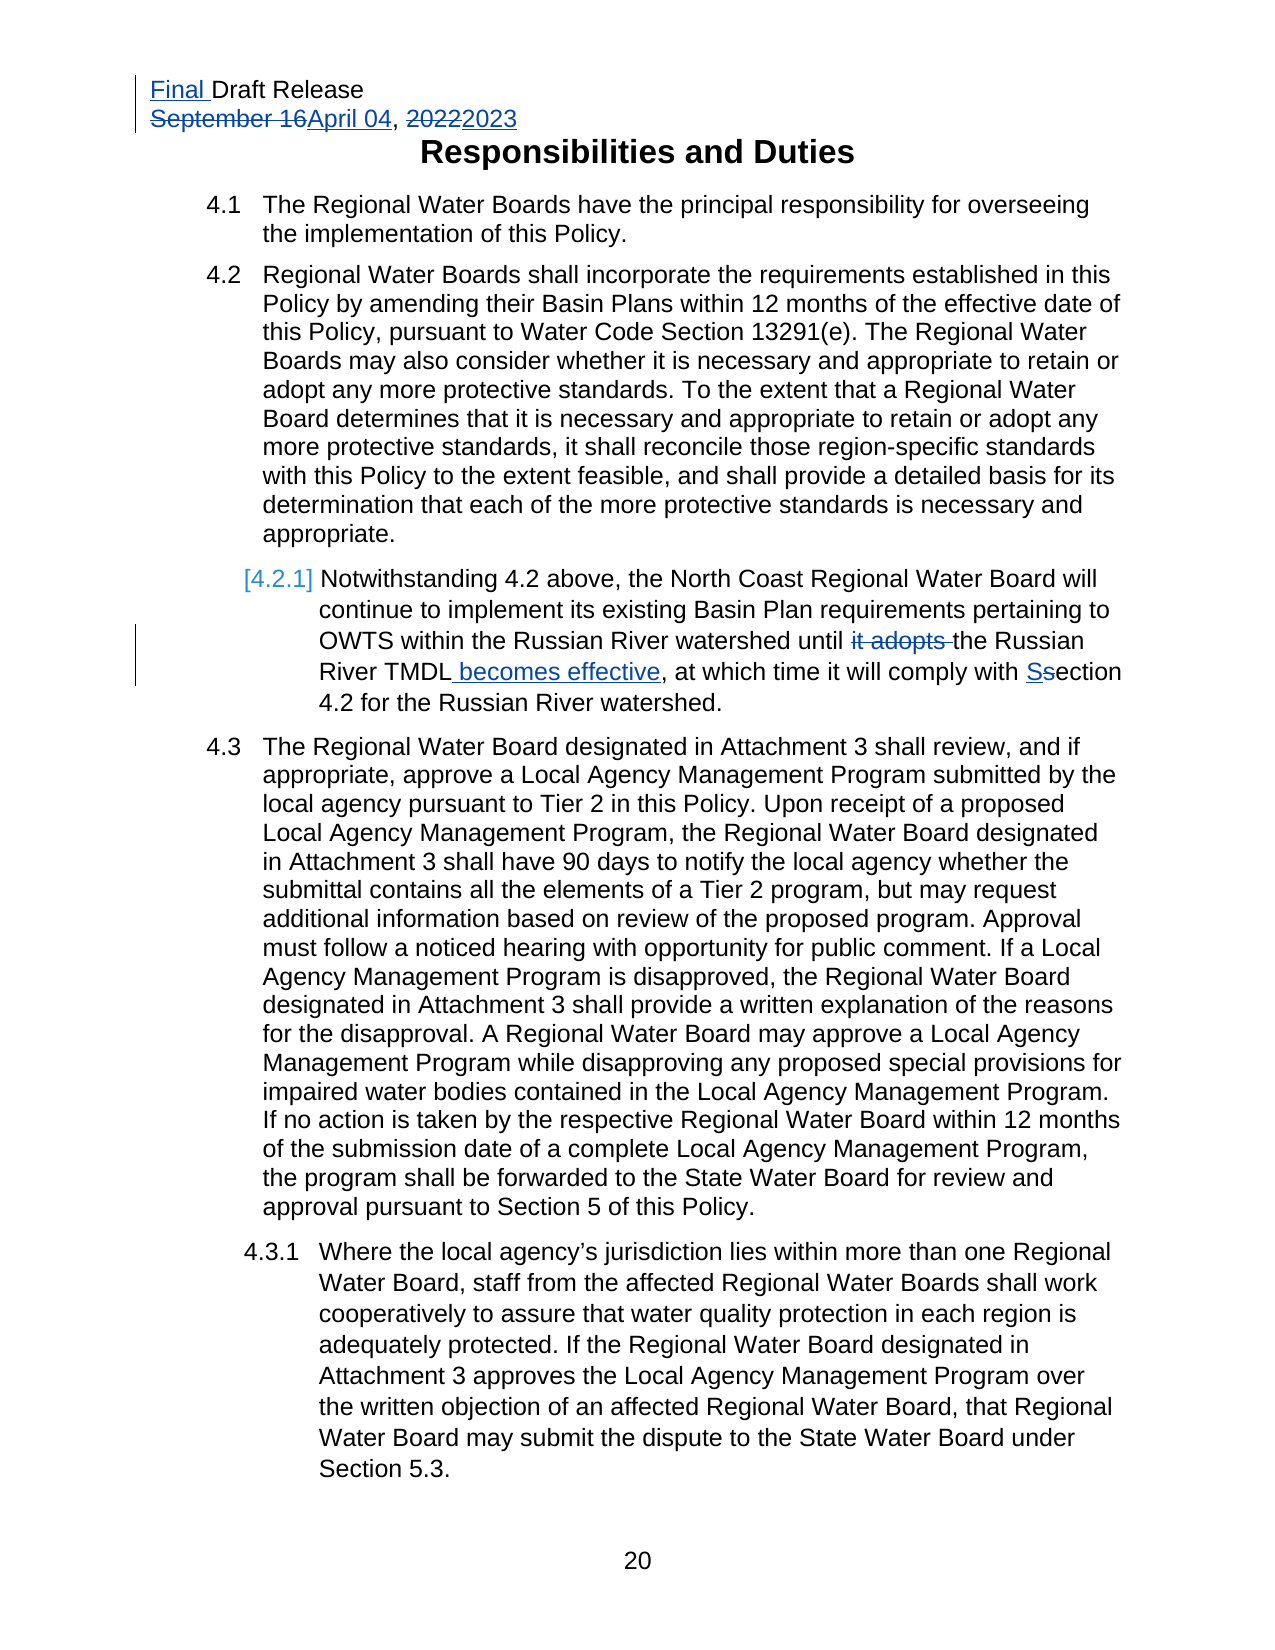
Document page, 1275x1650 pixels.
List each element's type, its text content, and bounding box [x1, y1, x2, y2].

subtitle Where the local agency’s jurisdiction lies within more than one Regional Water Board, staff from the affected Regional Water Boards shall work cooperatively to assure that water quality protection in each region is adequately protected. If the Regional Water Board designated in Attachment 3 approves the Local Agency Management Program over the written objection of an affected Regional Water Board, that Regional Water Board may submit the dispute to the State Water Board under Section 5.3. [244, 1237, 1125, 1483]
subtitle The Regional Water Board designated in Attachment 3 shall review, and if appropriate, approve a Local Agency Management Program submitted by the local agency pursuant to Tier 2 in this Policy. Upon receipt of a proposed Local Agency Management Program, the Regional Water Board designated in Attachment 3 shall have 90 days to notify the local agency whether the submittal contains all the elements of a Tier 2 program, but may request additional information based on review of the proposed program. Approval must follow a noticed hearing with opportunity for public comment. If a Local Agency Management Program is disapproved, the Regional Water Board designated in Attachment 3 shall provide a written explanation of the reasons for the disapproval. A Regional Water Board may approve a Local Agency Management Program while disapproving any proposed special provisions for impaired water bodies contained in the Local Agency Management Program. If no action is taken by the respective Regional Water Board within 12 months of the submission date of a complete Local Agency Management Program, the program shall be forwarded to the State Water Board for review and approval pursuant to Section 5 of this Policy. [206, 732, 1125, 1221]
subtitle Regional Water Boards shall incorporate the requirements established in this Policy by amending their Basin Plans within 12 months of the effective date of this Policy, pursuant to Water Code Section 13291(e). The Regional Water Boards may also consider whether it is necessary and appropriate to retain or adopt any more protective standards. To the extent that a Regional Water Board determines that it is necessary and appropriate to retain or adopt any more protective standards, it shall reconcile those region-specific standards with this Policy to the extent feasible, and shall provide a detailed basis for its determination that each of the more protective standards is necessary and appropriate. [206, 260, 1125, 547]
subtitle The Regional Water Boards have the principal responsibility for overseeing the implementation of this Policy. [206, 190, 1125, 247]
subtitle Notwithstanding 4.2 above, the North Coast Regional Water Board will continue to implement its existing Basin Plan requirements pertaining to OWTS within the Russian River watershed until the Russian River TMDL, at which time it will comply with ection 4.2 for the Russian River watershed. [244, 564, 1125, 717]
